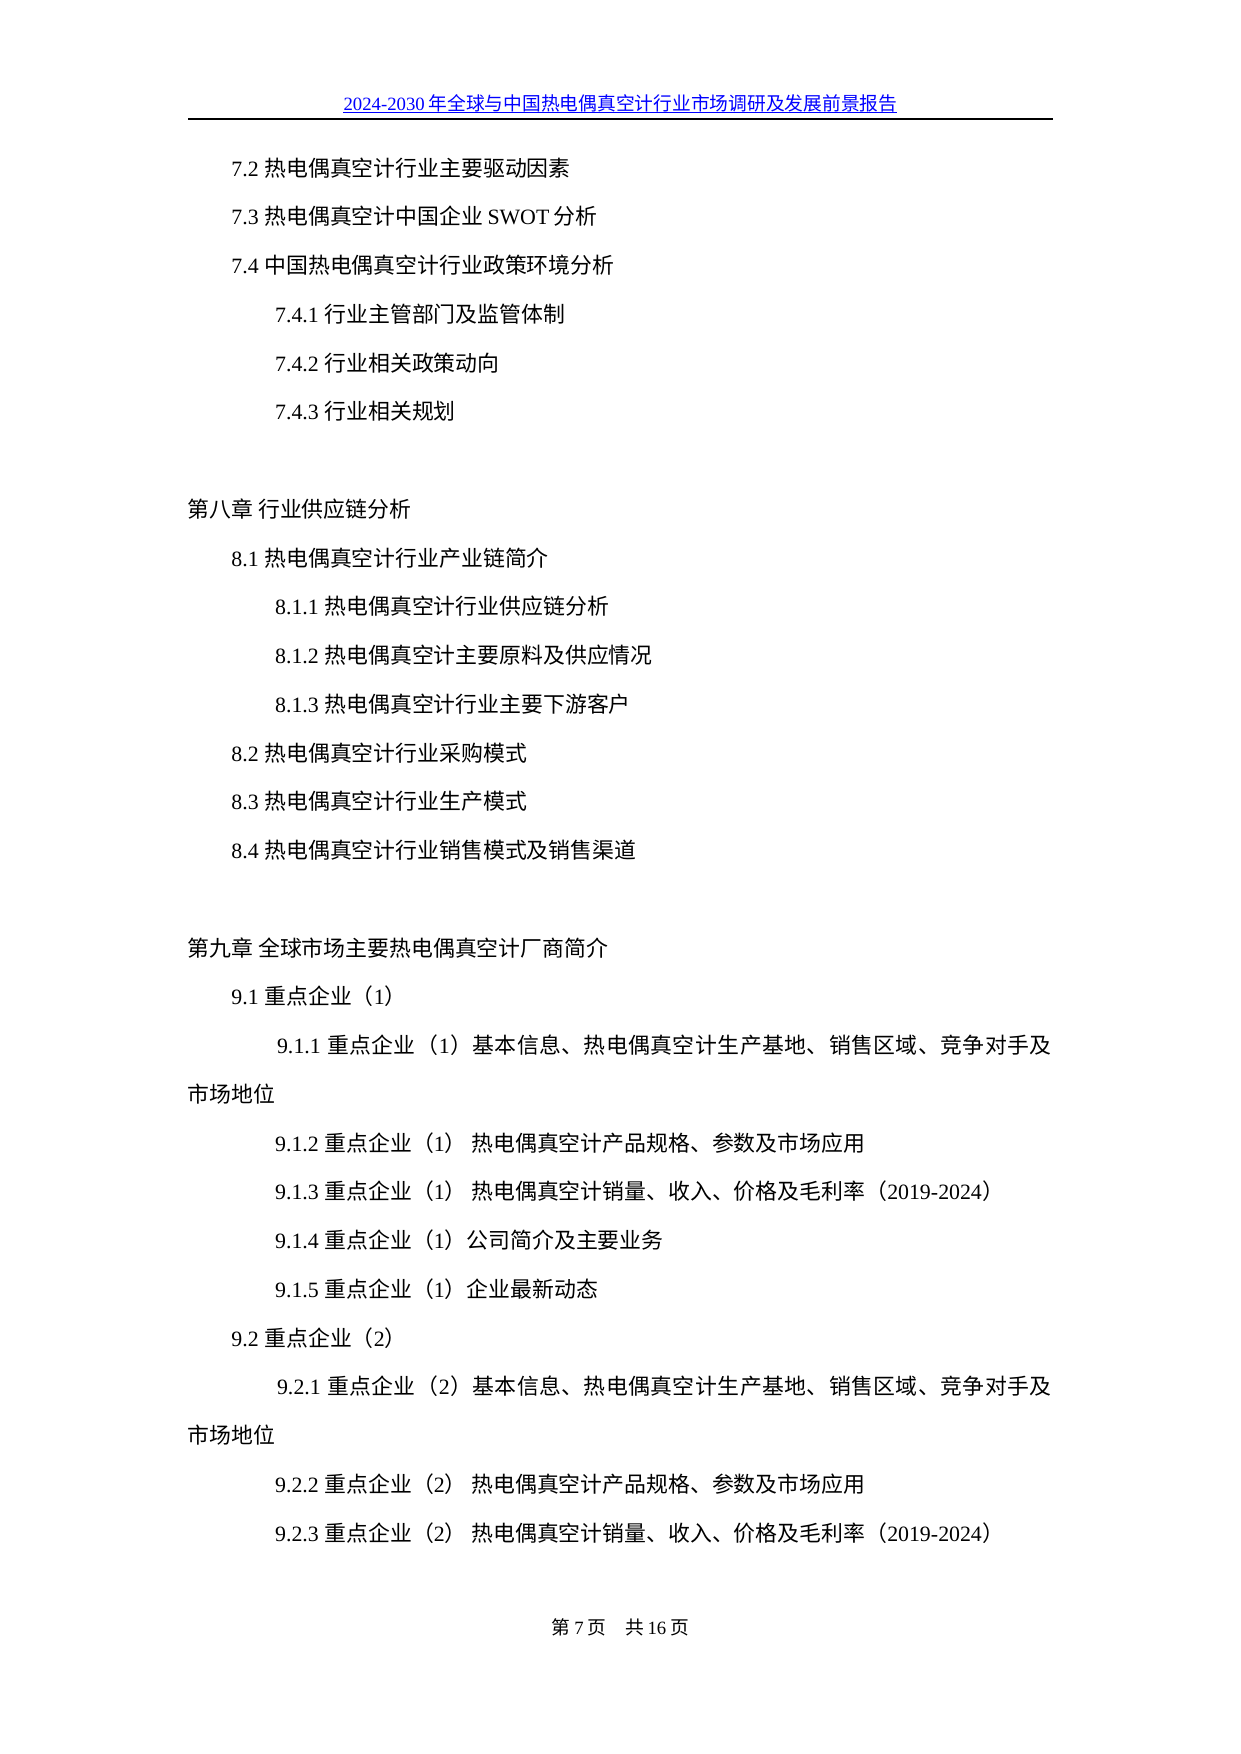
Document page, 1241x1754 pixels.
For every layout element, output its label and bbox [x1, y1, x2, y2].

text [187, 150, 1053, 1548]
